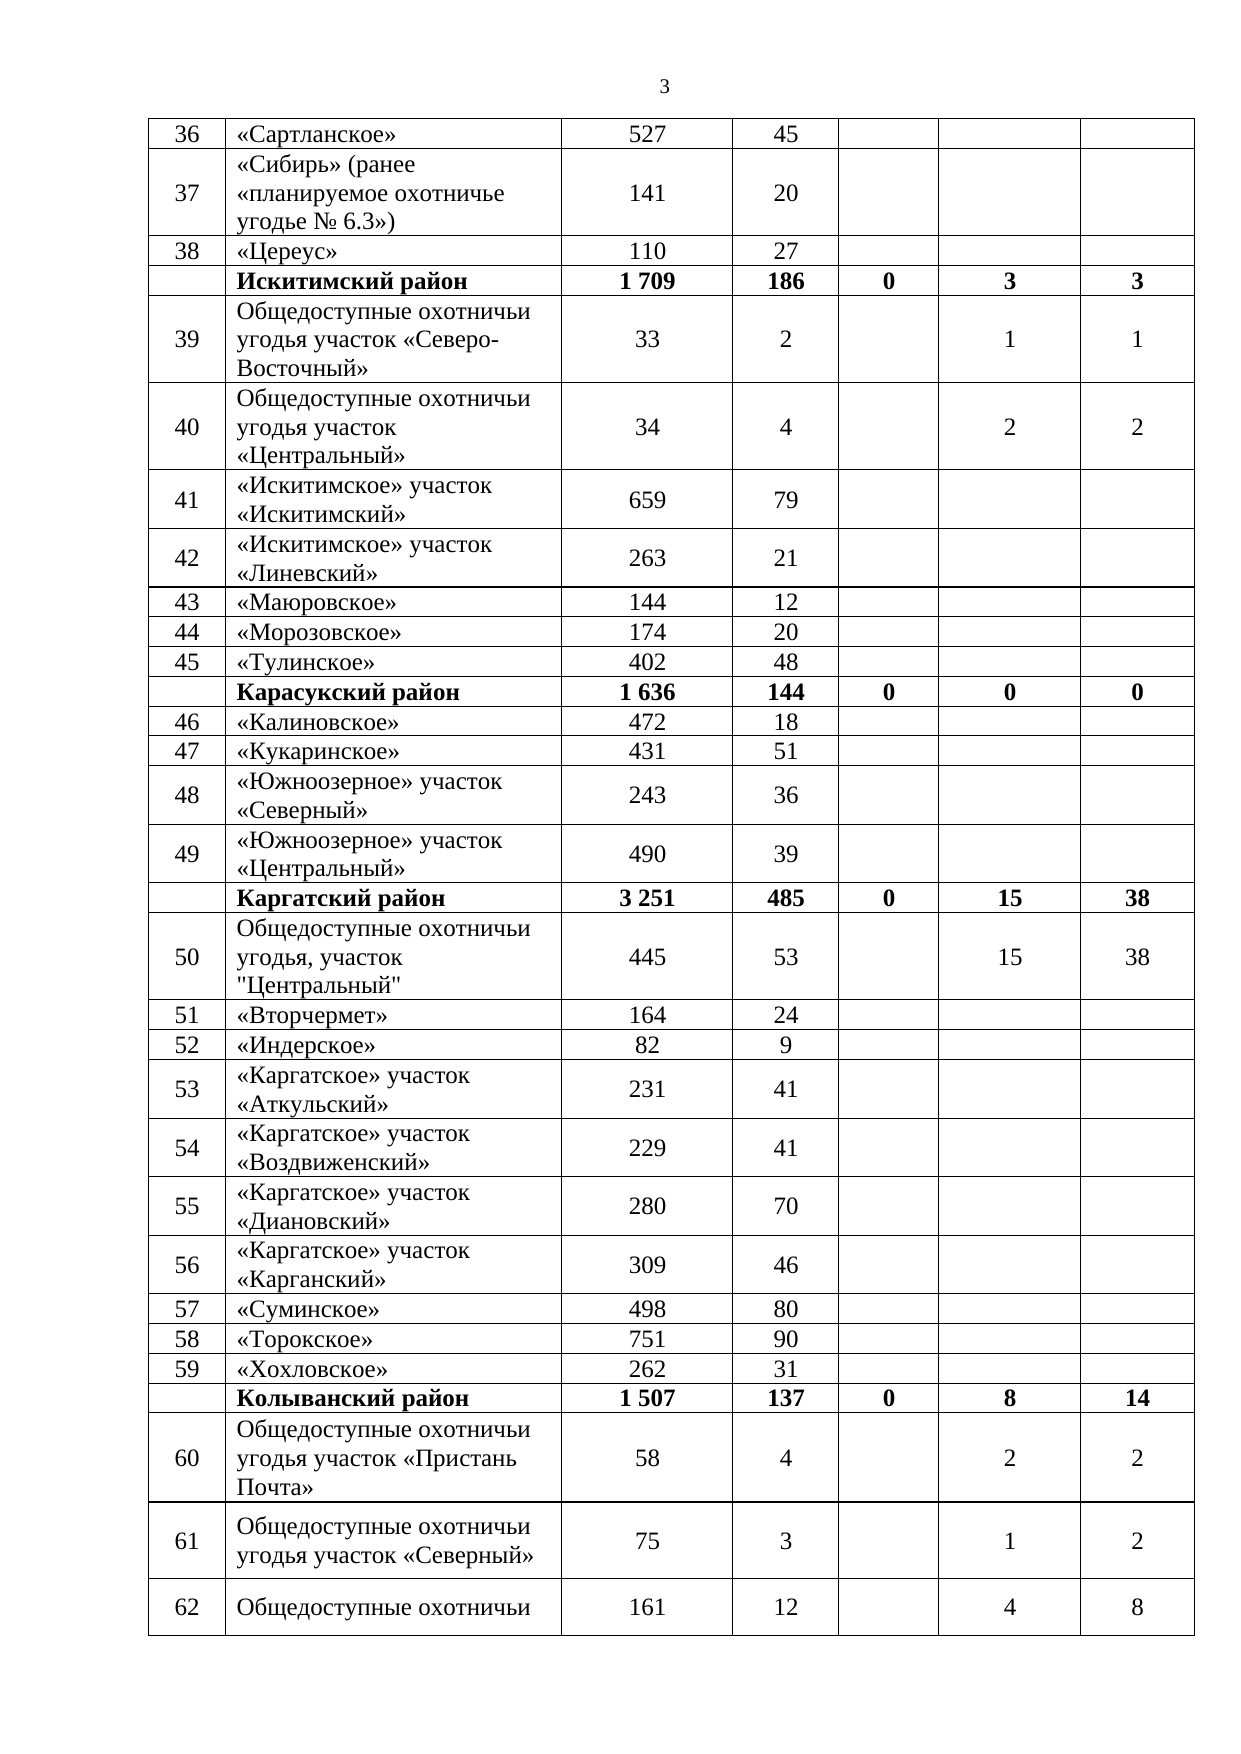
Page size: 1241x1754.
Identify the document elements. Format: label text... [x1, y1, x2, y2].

table_cell 1 507 [562, 1384, 732, 1412]
table_cell 3 251 [562, 883, 732, 912]
table_cell [1081, 149, 1194, 235]
table_cell [1081, 529, 1194, 586]
table_cell 18 [733, 707, 838, 735]
table_cell 38 [1081, 883, 1194, 912]
table_cell [839, 1579, 938, 1635]
table_cell 15 [939, 883, 1080, 912]
table_cell [939, 1354, 1080, 1382]
table_cell Общедоступные охотничьи угодья, участок "Центральный" [226, 913, 561, 999]
table_cell [939, 1000, 1080, 1029]
table_cell 0 [839, 883, 938, 912]
table_cell «Цереус» [226, 236, 561, 265]
table_cell [1081, 647, 1194, 676]
table_cell 0 [939, 677, 1080, 706]
table_cell 402 [562, 647, 732, 676]
table_cell [939, 1030, 1080, 1059]
table_cell [1081, 119, 1194, 148]
table_cell «Торокское» [226, 1324, 561, 1353]
table_cell «Калиновское» [226, 707, 561, 735]
table_cell [839, 1177, 938, 1234]
table_cell [939, 617, 1080, 646]
table_cell 3 [1081, 266, 1194, 295]
table_cell 51 [149, 1000, 225, 1029]
table_cell 44 [149, 617, 225, 646]
table_cell 40 [149, 383, 225, 469]
table_cell 243 [562, 766, 732, 824]
table_cell [939, 647, 1080, 676]
table_cell 231 [562, 1060, 732, 1117]
table_cell 2 [1081, 383, 1194, 469]
table_cell [839, 383, 938, 469]
table_cell «Кукаринское» [226, 736, 561, 765]
table_cell 45 [733, 119, 838, 148]
table_cell [939, 1060, 1080, 1117]
table_cell [839, 1000, 938, 1029]
table_cell 41 [149, 470, 225, 528]
table_cell 41 [733, 1060, 838, 1117]
table_cell [839, 296, 938, 382]
table_cell [939, 1177, 1080, 1234]
table_cell 2 [939, 383, 1080, 469]
table_cell 46 [149, 707, 225, 735]
table_cell 2 [733, 296, 838, 382]
table_cell [939, 588, 1080, 616]
table_cell 20 [733, 617, 838, 646]
table_cell 0 [839, 677, 938, 706]
table_cell 110 [562, 236, 732, 265]
table_cell Искитимский район [226, 266, 561, 295]
table_cell 55 [149, 1177, 225, 1234]
table_cell [839, 766, 938, 824]
table_cell 53 [149, 1060, 225, 1117]
table_cell «Морозовское» [226, 617, 561, 646]
table_cell 75 [562, 1503, 732, 1578]
table_cell 50 [149, 913, 225, 999]
table_cell 445 [562, 913, 732, 999]
table_cell Общедоступные охотничьи угодья участок «Северо-Восточный» [226, 296, 561, 382]
table_cell 12 [733, 588, 838, 616]
table_cell [1081, 1324, 1194, 1353]
table_cell [839, 1030, 938, 1059]
table_cell [1081, 236, 1194, 265]
table_cell 38 [149, 236, 225, 265]
table_cell 4 [733, 1413, 838, 1501]
table_cell 751 [562, 1324, 732, 1353]
table_cell 4 [733, 383, 838, 469]
table_cell [1081, 1119, 1194, 1176]
table_cell 49 [149, 825, 225, 882]
table_cell 2 [1081, 1503, 1194, 1578]
table_cell 1 [939, 296, 1080, 382]
table_cell 56 [149, 1236, 225, 1293]
table_cell 38 [1081, 913, 1194, 999]
table_cell [839, 588, 938, 616]
table_cell 1 636 [562, 677, 732, 706]
table_cell [1081, 1060, 1194, 1117]
table_cell [839, 1236, 938, 1293]
table_cell 280 [562, 1177, 732, 1234]
table_cell 46 [733, 1236, 838, 1293]
table_cell [939, 236, 1080, 265]
table_cell Карасукский район [226, 677, 561, 706]
table_cell 8 [939, 1384, 1080, 1412]
table_cell 9 [733, 1030, 838, 1059]
table_cell [939, 736, 1080, 765]
table_cell 485 [733, 883, 838, 912]
table_cell 54 [149, 1119, 225, 1176]
table_cell 42 [149, 529, 225, 586]
table_cell 43 [149, 588, 225, 616]
table_cell 80 [733, 1294, 838, 1323]
table_cell 3 [939, 266, 1080, 295]
table_cell [1081, 736, 1194, 765]
table_cell [839, 1060, 938, 1117]
table_cell 527 [562, 119, 732, 148]
table_cell 161 [562, 1579, 732, 1635]
table_cell [149, 883, 225, 912]
table_cell Каргатский район [226, 883, 561, 912]
table_cell «Суминское» [226, 1294, 561, 1323]
table_cell 137 [733, 1384, 838, 1412]
table_cell 31 [733, 1354, 838, 1382]
table_cell 2 [1081, 1413, 1194, 1501]
table_cell Колыванский район [226, 1384, 561, 1412]
table_cell 36 [733, 766, 838, 824]
table_cell «Хохловское» [226, 1354, 561, 1382]
table_cell 15 [939, 913, 1080, 999]
table_cell 48 [733, 647, 838, 676]
table_cell «Каргатское» участок «Карганский» [226, 1236, 561, 1293]
table_cell 59 [149, 1354, 225, 1382]
table_cell 52 [149, 1030, 225, 1059]
table_cell [839, 647, 938, 676]
table_cell 27 [733, 236, 838, 265]
table_cell 1 [939, 1503, 1080, 1578]
table_cell 2 [939, 1413, 1080, 1501]
table_cell 45 [149, 647, 225, 676]
table_cell 490 [562, 825, 732, 882]
table_cell [1081, 1236, 1194, 1293]
table_cell [1081, 1000, 1194, 1029]
table_cell [939, 470, 1080, 528]
table_cell 1 709 [562, 266, 732, 295]
table_cell «Маюровское» [226, 588, 561, 616]
table_cell 174 [562, 617, 732, 646]
table_cell [149, 266, 225, 295]
table_cell 24 [733, 1000, 838, 1029]
table_cell [939, 529, 1080, 586]
table_cell [839, 236, 938, 265]
table_cell 0 [839, 1384, 938, 1412]
table_cell 141 [562, 149, 732, 235]
table_cell [149, 1384, 225, 1412]
table_cell 70 [733, 1177, 838, 1234]
table_cell 61 [149, 1503, 225, 1578]
table_cell 57 [149, 1294, 225, 1323]
table_cell [939, 149, 1080, 235]
table_cell 39 [149, 296, 225, 382]
table_cell [839, 913, 938, 999]
table_cell 79 [733, 470, 838, 528]
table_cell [226, 1579, 561, 1635]
table_cell [149, 677, 225, 706]
table_cell 36 [149, 119, 225, 148]
table_cell 0 [1081, 677, 1194, 706]
table_cell «Сартланское» [226, 119, 561, 148]
table_cell 659 [562, 470, 732, 528]
table_cell [939, 766, 1080, 824]
table_cell [1081, 1294, 1194, 1323]
table_cell 39 [733, 825, 838, 882]
table_cell [1081, 470, 1194, 528]
table_cell [1081, 1177, 1194, 1234]
table_cell 144 [733, 677, 838, 706]
table_cell 47 [149, 736, 225, 765]
table_cell 53 [733, 913, 838, 999]
table_cell «Искитимское» участок «Искитимский» [226, 470, 561, 528]
table_cell 229 [562, 1119, 732, 1176]
table_cell 263 [562, 529, 732, 586]
table_cell Общедоступные охотничьи угодья участок «Пристань Почта» [226, 1413, 561, 1501]
table_cell 33 [562, 296, 732, 382]
table_cell 262 [562, 1354, 732, 1382]
table_cell [839, 1503, 938, 1578]
table_cell «Каргатское» участок «Диановский» [226, 1177, 561, 1234]
table_cell 12 [733, 1579, 838, 1635]
table_cell [839, 529, 938, 586]
table_cell [939, 1119, 1080, 1176]
table_cell [939, 1324, 1080, 1353]
table_cell «Тулинское» [226, 647, 561, 676]
table_cell 4 [939, 1579, 1080, 1635]
table_cell 21 [733, 529, 838, 586]
table_cell «Искитимское» участок «Линевский» [226, 529, 561, 586]
table_cell [1081, 1354, 1194, 1382]
table_cell 20 [733, 149, 838, 235]
table_cell [1081, 588, 1194, 616]
table_cell 60 [149, 1413, 225, 1501]
table_cell [1081, 766, 1194, 824]
table_cell 41 [733, 1119, 838, 1176]
table_cell [839, 1413, 938, 1501]
table_cell 58 [149, 1324, 225, 1353]
table_cell 309 [562, 1236, 732, 1293]
table_cell «Южноозерное» участок «Центральный» [226, 825, 561, 882]
table_cell [839, 1119, 938, 1176]
table_cell «Вторчермет» [226, 1000, 561, 1029]
table_cell [1081, 1030, 1194, 1059]
table_cell [1081, 707, 1194, 735]
table_cell «Каргатское» участок «Воздвиженский» [226, 1119, 561, 1176]
table_cell [1081, 617, 1194, 646]
table_cell [939, 1294, 1080, 1323]
table_cell 58 [562, 1413, 732, 1501]
table_cell Общедоступные охотничьи угодья участок «Центральный» [226, 383, 561, 469]
table_cell [939, 707, 1080, 735]
table_cell 472 [562, 707, 732, 735]
table_cell [939, 1236, 1080, 1293]
table_cell 37 [149, 149, 225, 235]
table_cell 164 [562, 1000, 732, 1029]
table_cell 14 [1081, 1384, 1194, 1412]
table_cell [839, 736, 938, 765]
table_cell 498 [562, 1294, 732, 1323]
table_cell [839, 707, 938, 735]
table_cell 62 [149, 1579, 225, 1635]
table_cell 144 [562, 588, 732, 616]
table_cell [839, 149, 938, 235]
table_cell 8 [1081, 1579, 1194, 1635]
table_cell [939, 119, 1080, 148]
table_cell [839, 470, 938, 528]
table_cell 51 [733, 736, 838, 765]
table_cell «Каргатское» участок «Аткульский» [226, 1060, 561, 1117]
table_cell «Южноозерное» участок «Северный» [226, 766, 561, 824]
table_cell 186 [733, 266, 838, 295]
table_cell [839, 1354, 938, 1382]
table_cell 48 [149, 766, 225, 824]
table_cell [839, 1294, 938, 1323]
table_cell [839, 1324, 938, 1353]
table_cell «Сибирь» (ранее «планируемое охотничье угодье № 6.3») [226, 149, 561, 235]
table_cell [939, 825, 1080, 882]
table_cell 3 [733, 1503, 838, 1578]
table_cell 82 [562, 1030, 732, 1059]
table_cell 431 [562, 736, 732, 765]
table_cell [839, 617, 938, 646]
table_cell «Индерское» [226, 1030, 561, 1059]
table_cell [839, 119, 938, 148]
table_cell 90 [733, 1324, 838, 1353]
table_cell Общедоступные охотничьи угодья участок «Северный» [226, 1503, 561, 1578]
table_cell 0 [839, 266, 938, 295]
table_cell 34 [562, 383, 732, 469]
table_cell [1081, 825, 1194, 882]
table_cell 1 [1081, 296, 1194, 382]
table_cell [839, 825, 938, 882]
